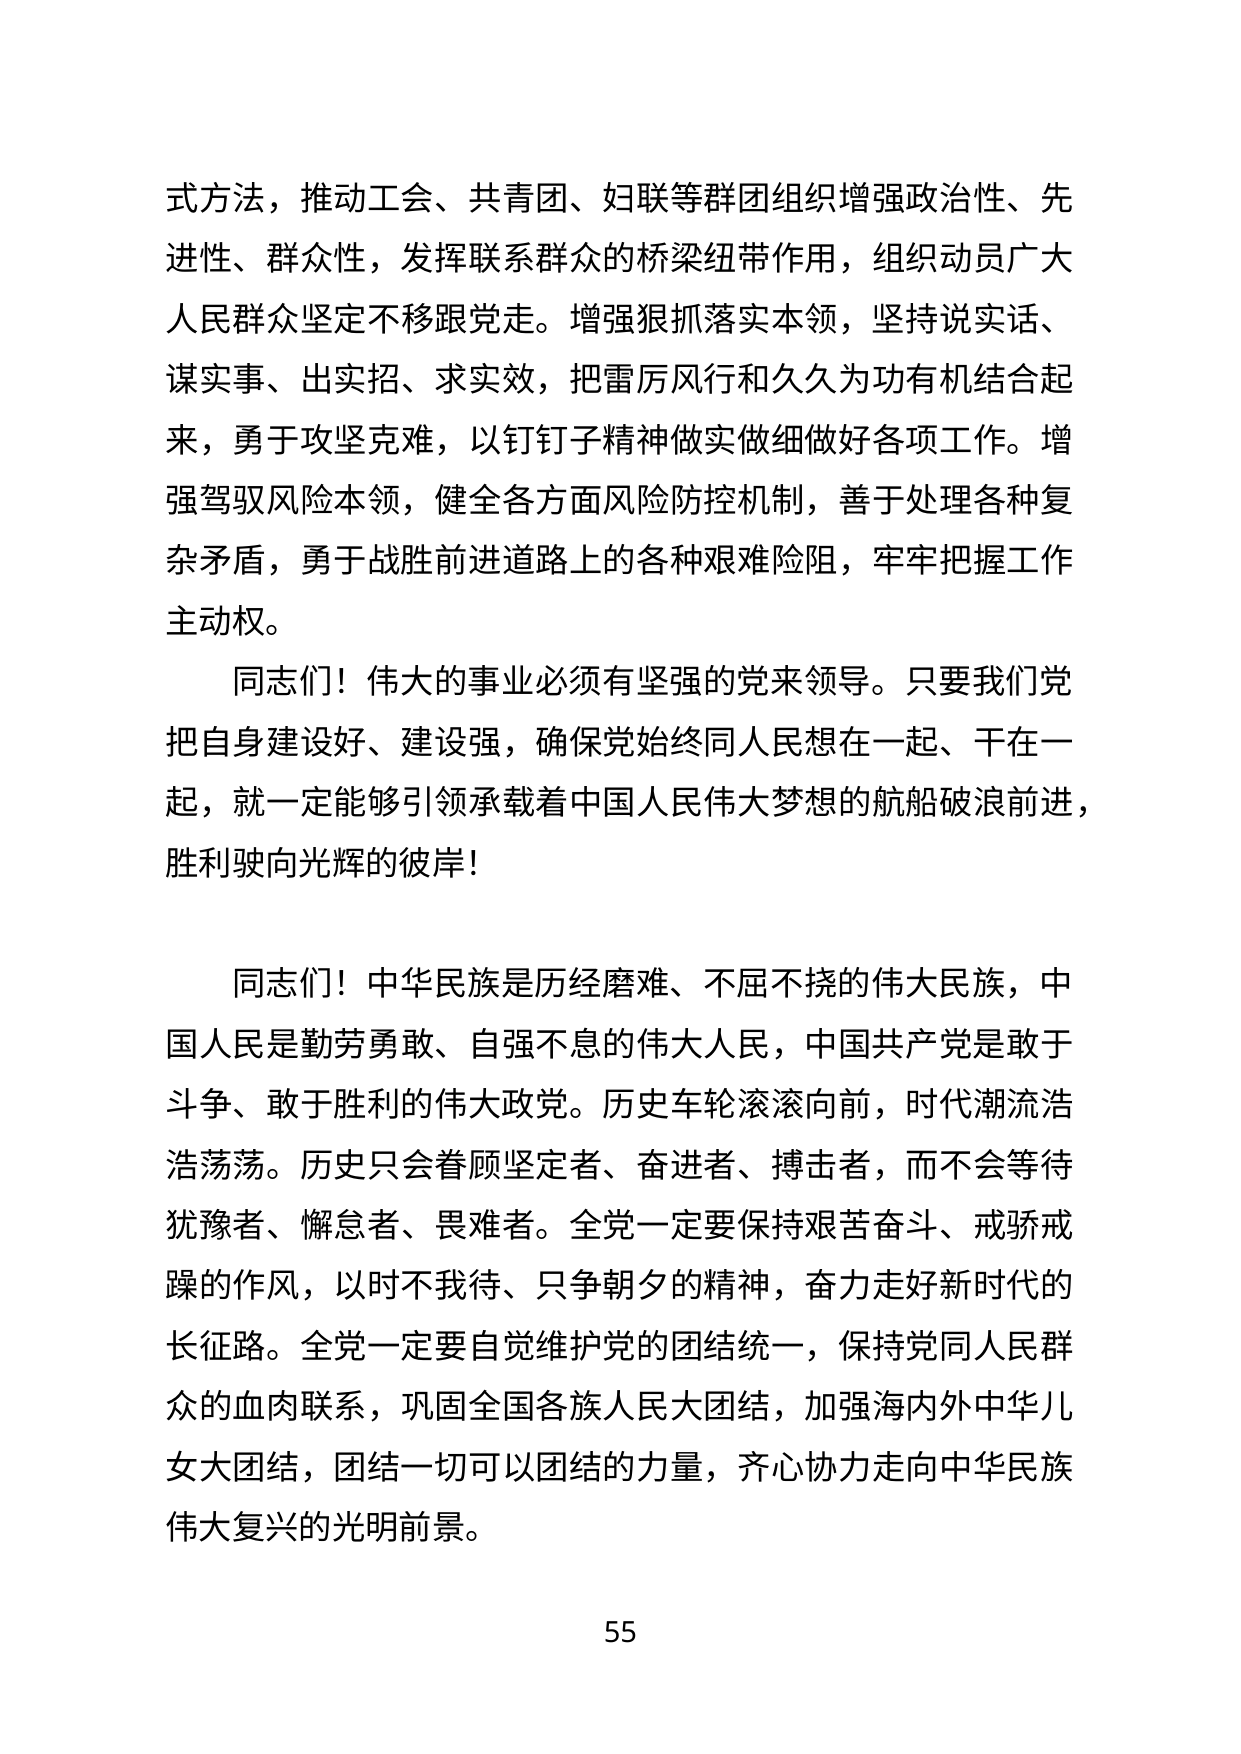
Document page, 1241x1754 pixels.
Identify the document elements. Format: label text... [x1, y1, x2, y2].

text 同志们！伟大的事业必须有坚强的党来领导。只要我们党把自身建设好、建设强，确保党始终同人民想在一起、干在一起，就一定能够引领承载着中国人民伟大梦想的航船破浪前进，胜利驶向光辉的彼岸！ [165, 645, 1075, 887]
text 同志们！中华民族是历经磨难、不屈不挠的伟大民族，中国人民是勤劳勇敢、自强不息的伟大人民，中国共产党是敢于斗争、敢于胜利的伟大政党。历史车轮滚滚向前，时代潮流浩浩荡荡。历史只会眷顾坚定者、奋进者、搏击者，而不会等待犹豫者、懈怠者、畏难者。全党一定要保持艰苦奋斗、戒骄戒躁的作风，以时不我待、只争朝夕的精神，奋力走好新时代的长征路。全党一定要自觉维护党的团结统一，保持党同人民群众的血肉联系，巩固全国各族人民大团结，加强海内外中华儿女大团结，团结一切可以团结的力量，齐心协力走向中华民族伟大复兴的光明前景。 [165, 947, 1075, 1552]
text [165, 162, 1075, 645]
